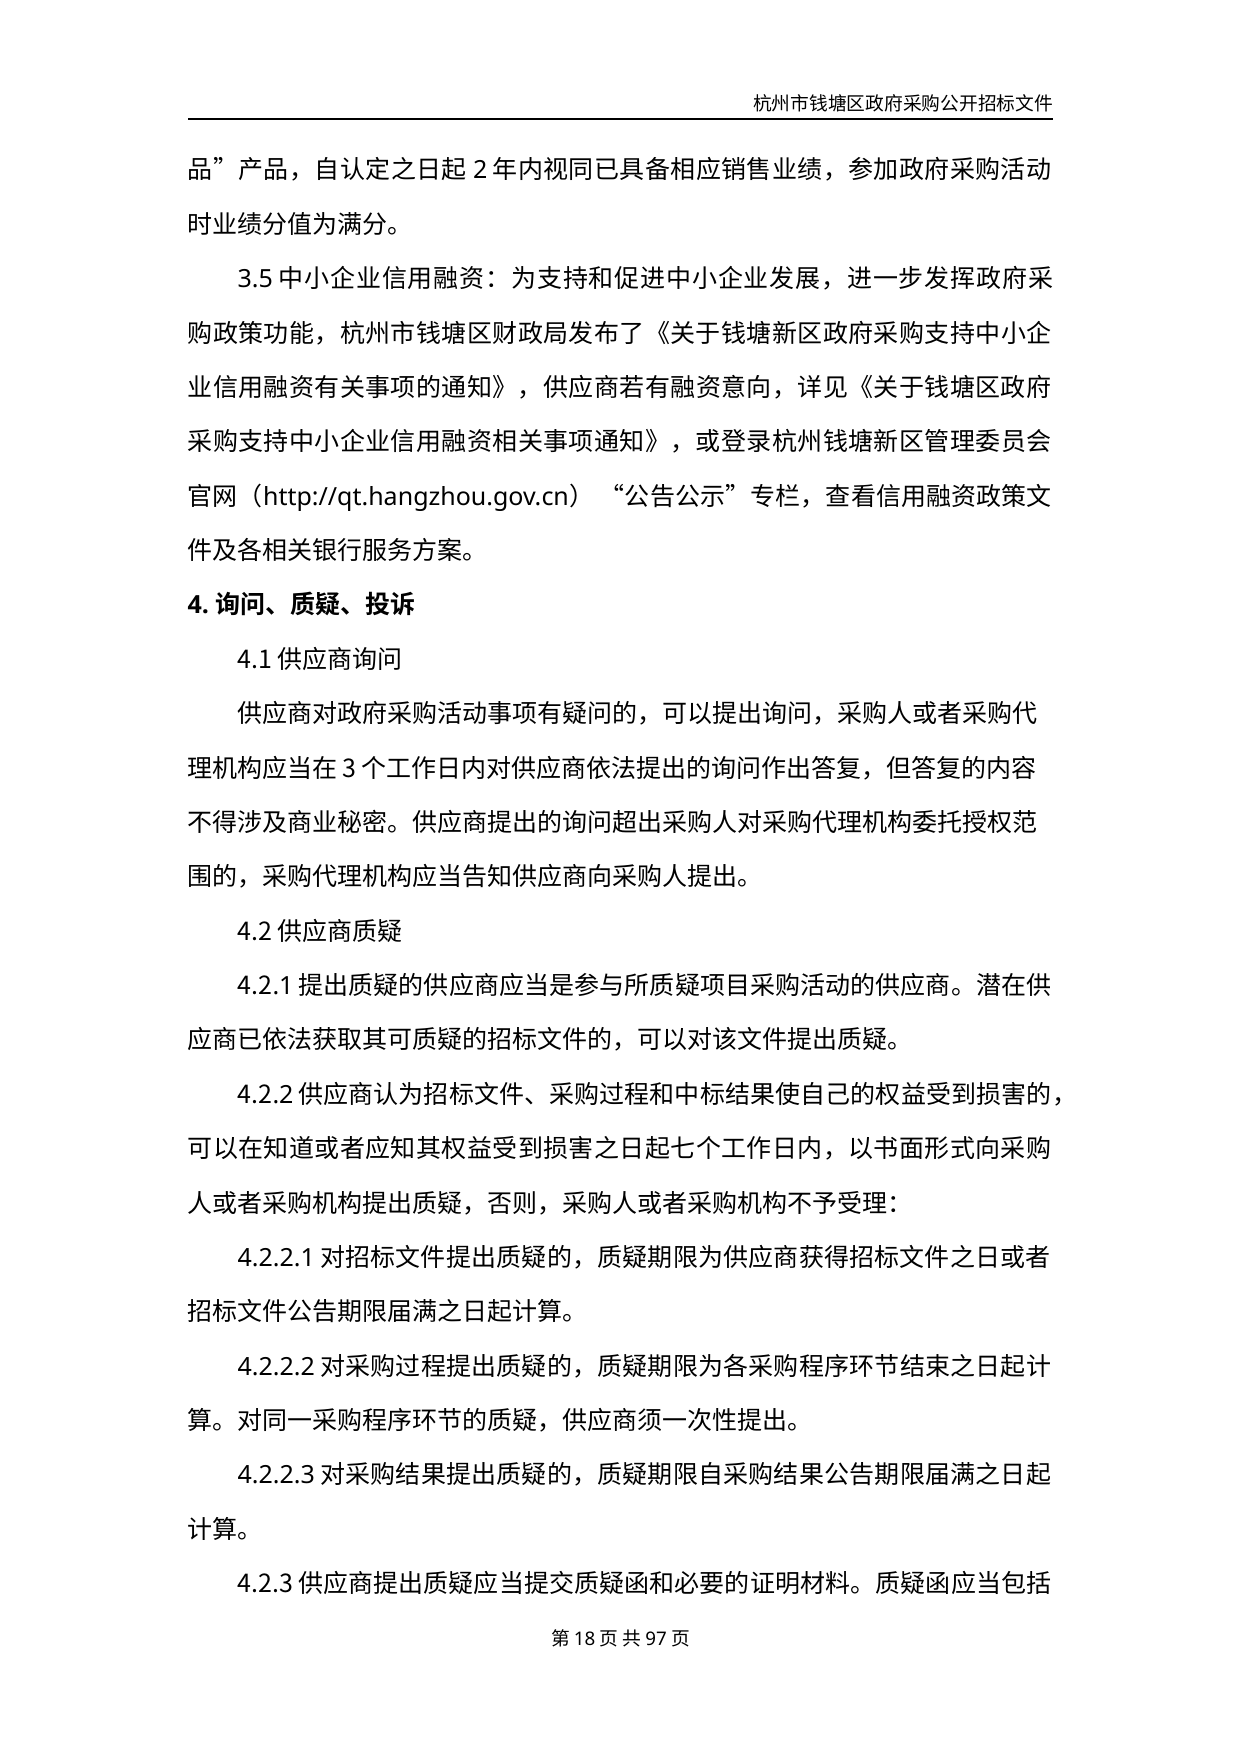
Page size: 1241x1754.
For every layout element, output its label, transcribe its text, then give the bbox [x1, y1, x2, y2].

text 4.1供应商询问 [187, 639, 1053, 676]
text 4.2.1提出质疑的供应商应当是参与所质疑项目采购活动的供应商。潜在供应商已依法获取其可质疑的招标文件的，可以对该文件提出质疑。 [187, 966, 1053, 1056]
text 3.5中小企业信用融资：为支持和促进中小企业发展，进一步发挥政府采购政策功能，杭州市钱塘区财政局发布了《关于钱塘新区政府采购支持中小企业信用融资有关事项的通知》，供应商若有融资意向，详见《关于钱塘区政府采购支持中小企业信用融资相关事项通知》，或登录杭州钱塘新区管理委员会官网（http://qt.hangzhou.gov.cn） “公告公示”专栏，查看信用融资政策文件及各相关银行服务方案。 4. 询问、质疑、投诉 [187, 259, 1053, 621]
text 4.2.2.2对采购过程提出质疑的，质疑期限为各采购程序环节结束之日起计算。对同一采购程序环节的质疑，供应商须一次性提出。 [187, 1346, 1053, 1437]
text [187, 1564, 1053, 1600]
text 4.2供应商质疑 [187, 911, 1053, 947]
text 4.2.2.1对招标文件提出质疑的，质疑期限为供应商获得招标文件之日或者招标文件公告期限届满之日起计算。 [187, 1237, 1053, 1328]
text 4.2.2.3对采购结果提出质疑的，质疑期限自采购结果公告期限届满之日起计算。 [187, 1455, 1053, 1546]
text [187, 150, 1053, 241]
text 供应商对政府采购活动事项有疑问的，可以提出询问，采购人或者采购代理机构应当在3个工作日内对供应商依法提出的询问作出答复，但答复的内容不得涉及商业秘密。供应商提出的询问超出采购人对采购代理机构委托授权范围的，采购代理机构应当告知供应商向采购人提出。 [187, 694, 1053, 893]
text 4.2.2供应商认为招标文件、采购过程和中标结果使自己的权益受到损害的，可以在知道或者应知其权益受到损害之日起七个工作日内，以书面形式向采购人或者采购机构提出质疑，否则，采购人或者采购机构不予受理： [187, 1074, 1053, 1219]
